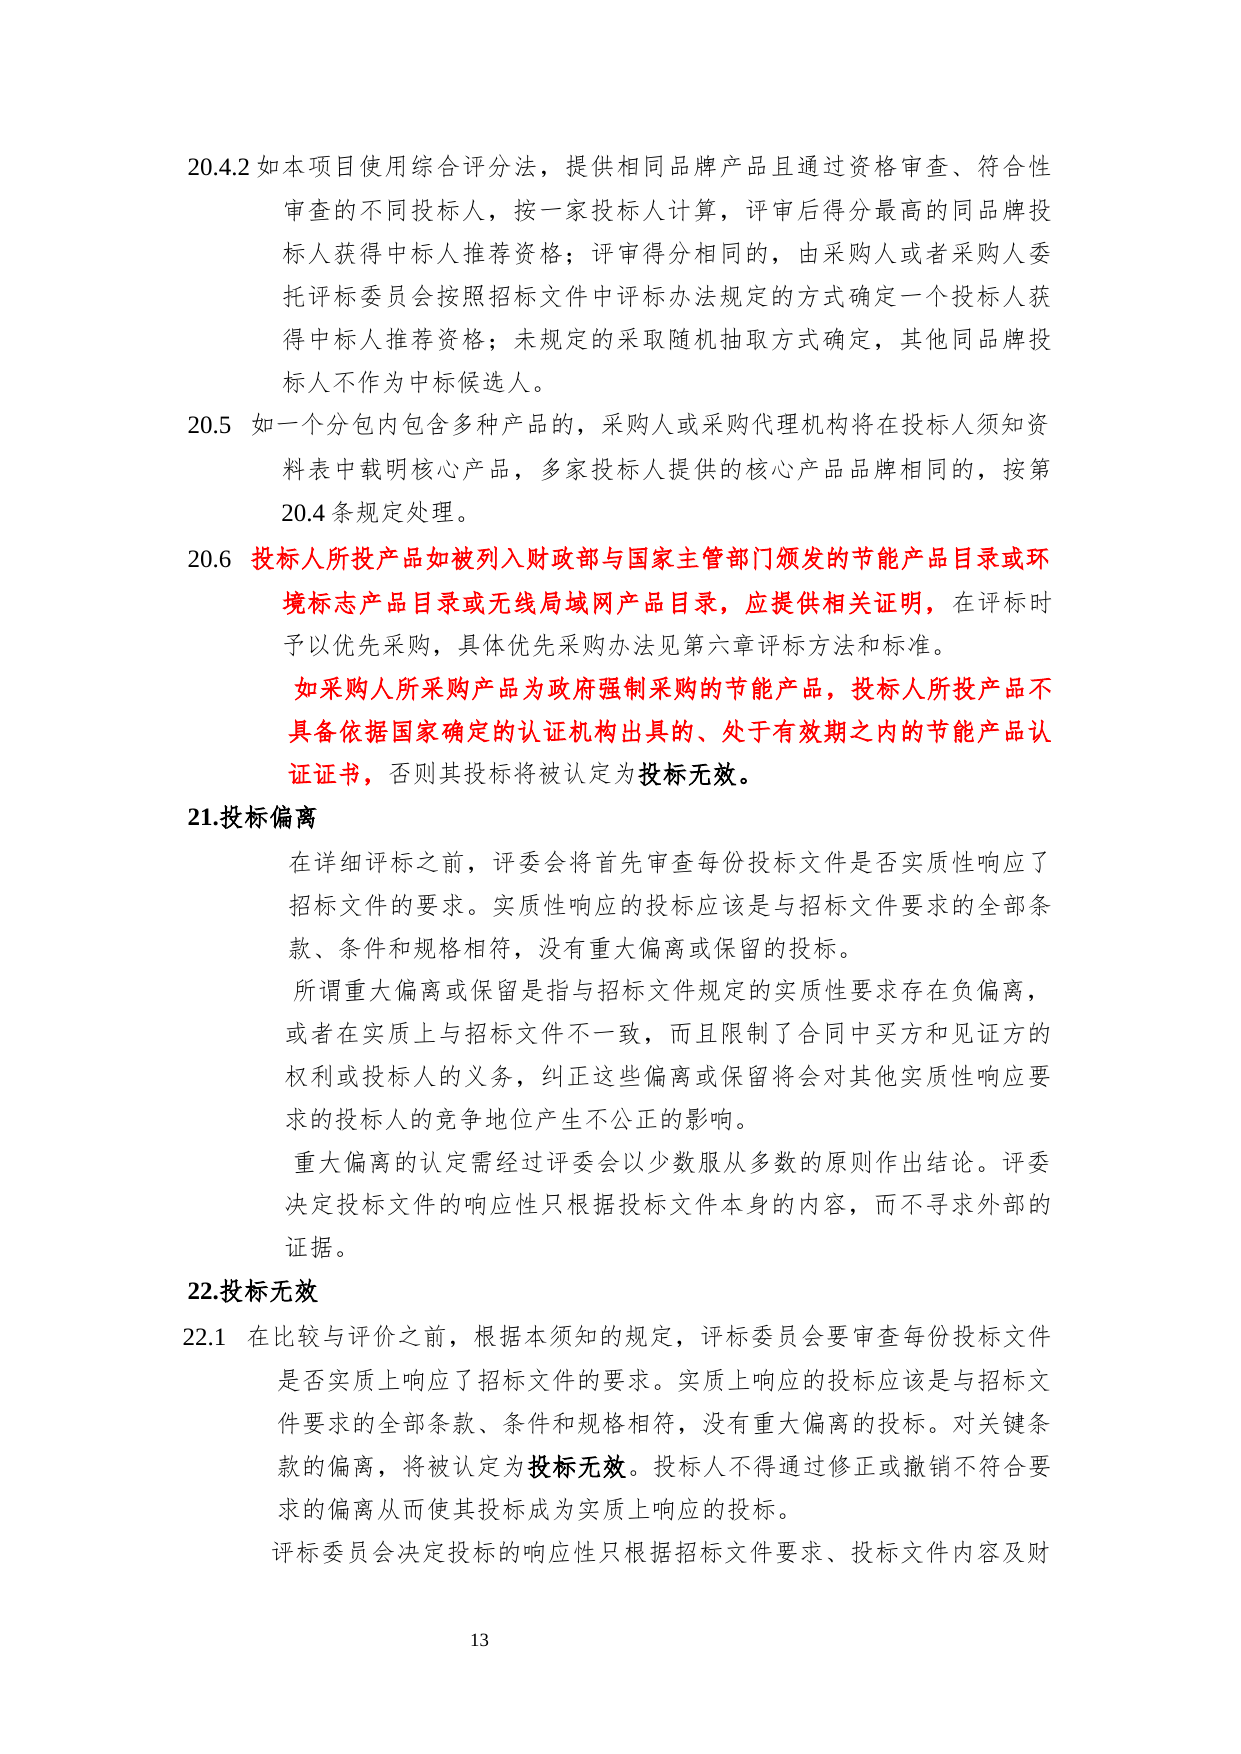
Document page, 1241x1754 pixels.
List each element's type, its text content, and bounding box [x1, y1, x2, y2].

text 21.投标偏离 [187, 801, 1053, 831]
text 重大偏离的认定需经过评委会以少数服从多数的原则作出结论。评委决定投标文件的响应性只根据投标文件本身的内容，而不寻求外部的证据。 [284, 1146, 1053, 1260]
text 20.4.2如本项目使用综合评分法，提供相同品牌产品且通过资格审查、符合性审查的不同投标人，按一家投标人计算，评审后得分最高的同品牌投标人获得中标人推荐资格；评审得分相同的，由采购人或者采购人委托评标委员会按照招标文件中评标办法规定的方式确定一个投标人获得中标人推荐资格；未规定的采取随机抽取方式确定，其他同品牌投标人不作为中标候选人。 [187, 150, 1053, 394]
text 所谓重大偏离或保留是指与招标文件规定的实质性要求存在负偏离，或者在实质上与招标文件不一致，而且限制了合同中买方和见证方的权利或投标人的义务，纠正这些偏离或保留将会对其他实质性响应要求的投标人的竞争地位产生不公正的影响。 [284, 975, 1053, 1132]
text 在详细评标之前，评委会将首先审查每份投标文件是否实质性响应了招标文件的要求。实质性响应的投标应该是与招标文件要求的全部条款、条件和规格相符，没有重大偏离或保留的投标。 [287, 846, 1053, 961]
text 如采购人所采购产品为政府强制采购的节能产品，投标人所投产品不具备依据国家确定的认证机构出具的、处于有效期之内的节能产品认证证书，否则其投标将被认定为投标无效。 [287, 672, 1053, 786]
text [270, 1536, 1053, 1564]
text 20.6 投标人所投产品如被列入财政部与国家主管部门颁发的节能产品目录或环境标志产品目录或无线局域网产品目录，应提供相关证明，在评标时予以优先采购，具体优先采购办法见第六章评标方法和标准。 [187, 542, 1053, 658]
text 22.投标无效 [187, 1274, 1053, 1305]
text 22.1 在比较与评价之前，根据本须知的规定，评标委员会要审查每份投标文件是否实质上响应了招标文件的要求。实质上响应的投标应该是与招标文件要求的全部条款、条件和规格相符，没有重大偏离的投标。对关键条款的偏离，将被认定为投标无效。投标人不得通过修正或撤销不符合要求的偏离从而使其投标成为实质上响应的投标。 [182, 1320, 1053, 1522]
text 20.5 如一个分包内包含多种产品的，采购人或采购代理机构将在投标人须知资料表中载明核心产品，多家投标人提供的核心产品品牌相同的，按第20.4条规定处理。 [187, 409, 1053, 527]
